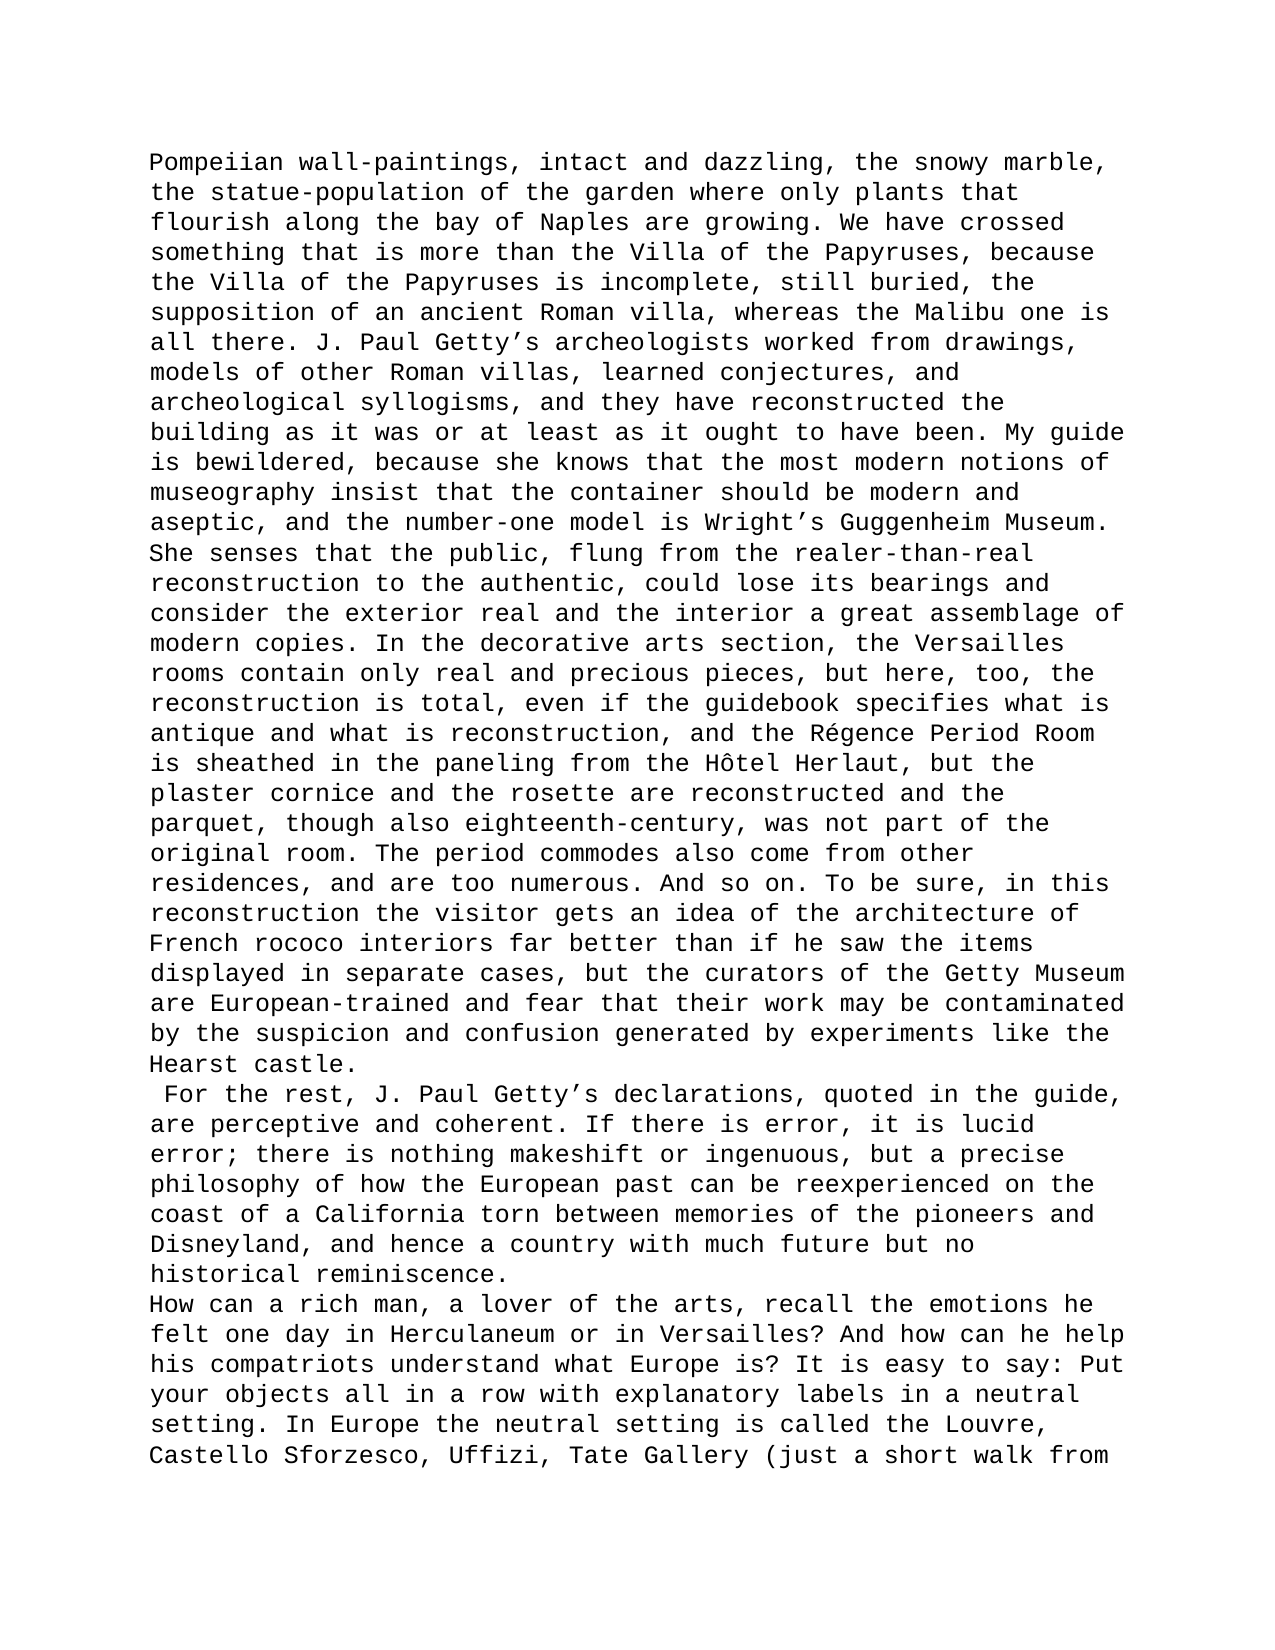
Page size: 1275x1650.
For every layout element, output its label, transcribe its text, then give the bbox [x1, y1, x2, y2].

text Pompeiian wall-paintings, intact and dazzling, the snowy marble, the statue-population of the garden where only plants that flourish along the bay of Naples are growing. We have crossed something that is more than the Villa of the Papyruses, because the Villa of the Papyruses is incomplete, still buried, the supposition of an ancient Roman villa, whereas the Malibu one is all there. J. Paul Getty’s archeologists worked from drawings, models of other Roman villas, learned conjectures, and archeological syllogisms, and they have reconstructed the building as it was or at least as it ought to have been. My guide is bewildered, because she knows that the most modern notions of museography insist that the container should be modern and aseptic, and the number-one model is Wright’s Guggenheim Museum. [149, 150, 1125, 538]
text Hearst castle. [149, 1051, 1125, 1079]
text She senses that the public, flung from the realer-than-real reconstruction to the authentic, could lose its bearings and consider the exterior real and the interior a great assemblage of modern copies. In the decorative arts section, the Versailles rooms contain only real and precious pieces, but here, too, the reconstruction is total, even if the guidebook specifies what is antique and what is reconstruction, and the Régence Period Room is sheathed in the paneling from the Hôtel Herlaut, but the plaster cornice and the rosette are reconstructed and the parquet, though also eighteenth-century, was not part of the original room. The period commodes also come from other residences, and are too numerous. And so on. To be sure, in this reconstruction the visitor gets an idea of the architecture of [149, 540, 1125, 929]
text How can a rich man, a lover of the arts, recall the emotions he felt one day in Herculaneum or in Versailles? And how can he help his compatriots understand what Europe is? It is easy to say: Put your objects all in a row with explanatory labels in a neutral setting. In Europe the neutral setting is called the Louvre, [149, 1292, 1125, 1440]
text For the rest, J. Paul Getty’s declarations, quoted in the guide, are perceptive and coherent. If there is error, it is lucid error; there is nothing makeshift or ingenuous, but a precise philosophy of how the European past can be reexperienced on the coast of a California torn between memories of the pioneers and Disneyland, and hence a country with much future but no historical reminiscence. [149, 1082, 1125, 1290]
text Castello Sforzesco, Uffizi, Tate Gallery (just a short walk from [149, 1442, 1125, 1471]
text French rococo interiors far better than if he saw the items displayed in separate cases, but the curators of the Getty Museum are European-trained and fear that their work may be contaminated by the suspicion and confusion generated by experiments like the [149, 931, 1125, 1049]
